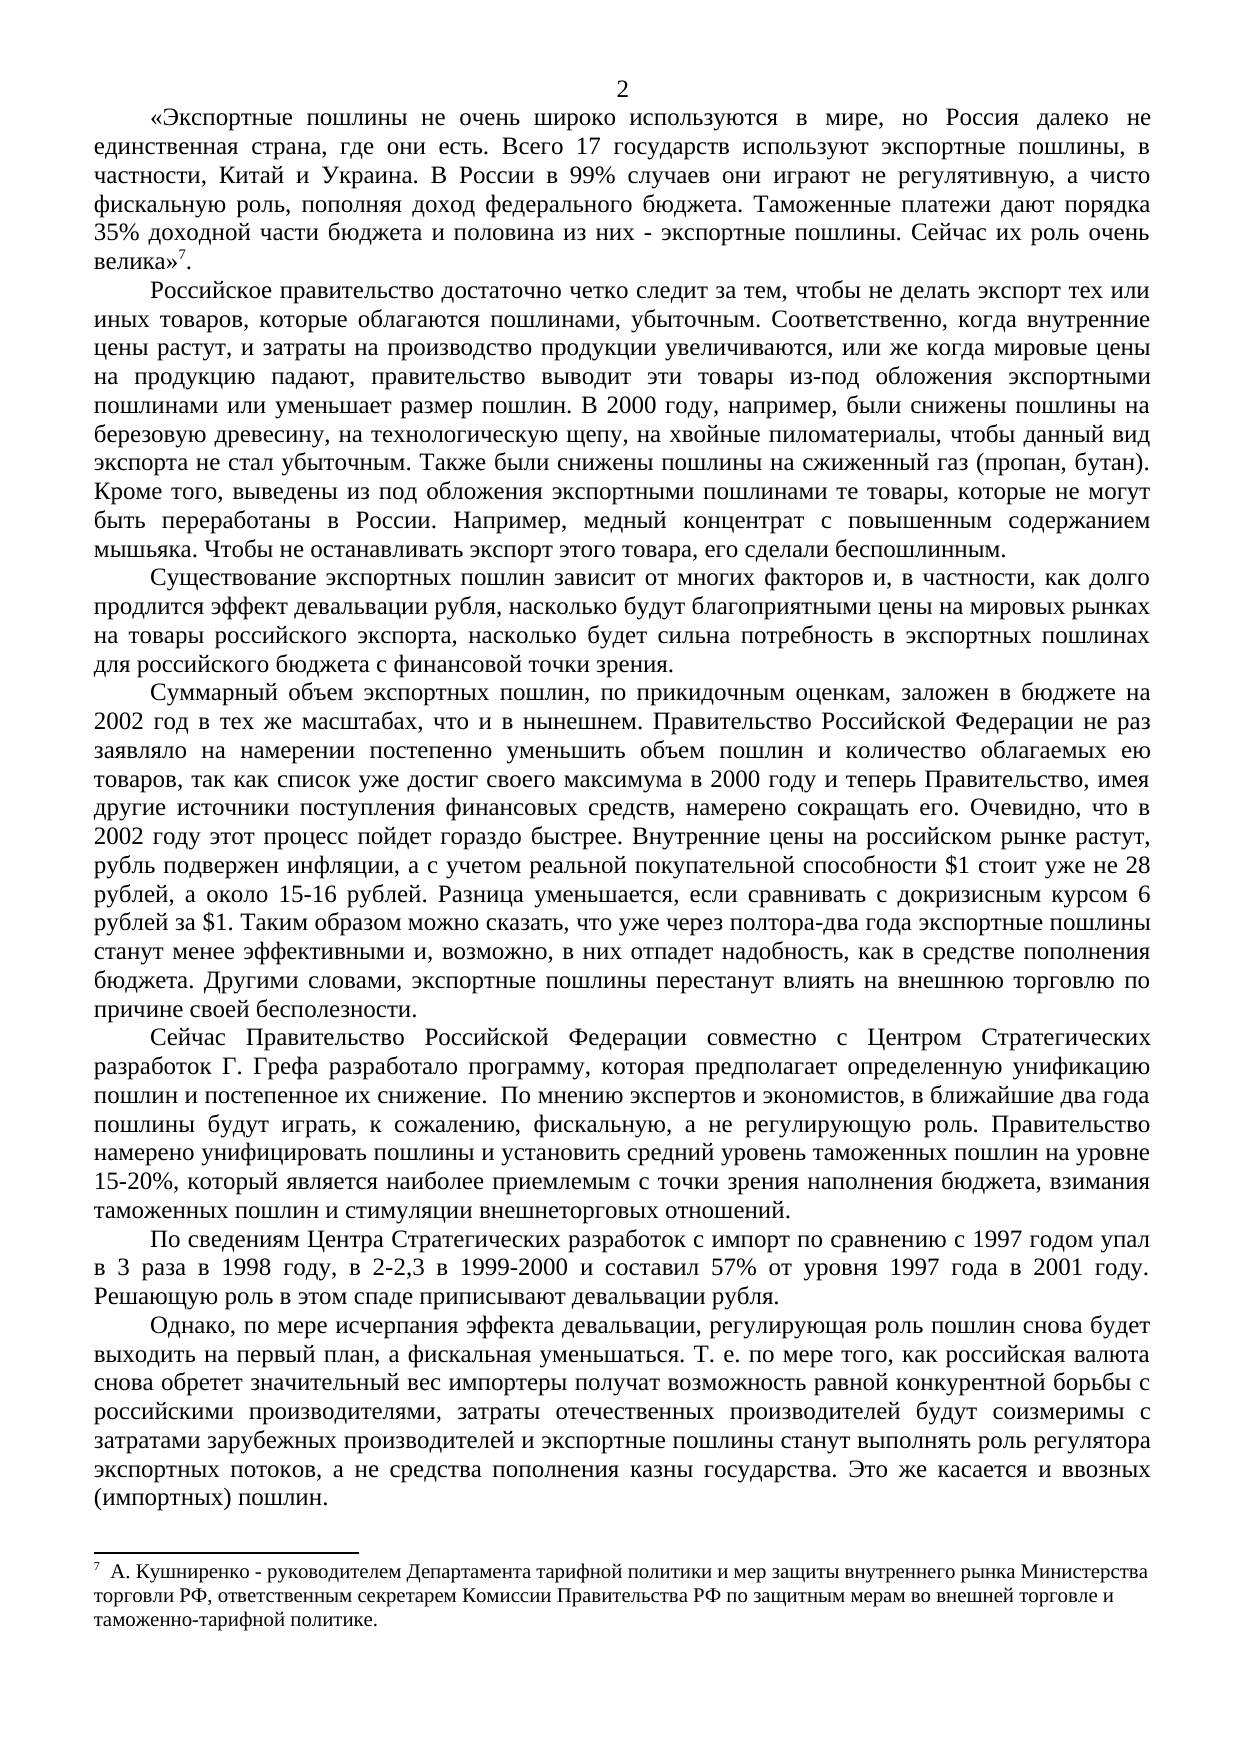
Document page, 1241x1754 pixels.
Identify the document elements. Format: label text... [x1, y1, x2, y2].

text «Экспортные пошлины не очень широко используются в мире, но Россия далеко не единственная страна, где они есть. Всего 17 государств используют экспортные пошлины, в частности, Китай и Украина. В России в 99% случаев они играют не регулятивную, а чисто фискальную роль, пополняя доход федерального бюджета. Таможенные платежи дают порядка 35% доходной части бюджета и половина из них - экспортные пошлины. Сейчас их роль очень велика». [94, 102, 1152, 275]
text Сейчас Правительство Российской Федерации совместно с Центром Стратегических разработок Г. Грефа разработало программу, которая предполагает определенную унификацию пошлин и постепенное их снижение. По мнению экспертов и экономистов, в ближайшие два года пошлины будут играть, к сожалению, фискальную, а не регулирующую роль. Правительство намерено унифицировать пошлины и установить средний уровень таможенных пошлин на уровне 15-20%, который является наиболее приемлемым с точки зрения наполнения бюджета, взимания таможенных пошлин и стимуляции внешнеторговых отношений. [94, 1022, 1152, 1224]
text Однако, по мере исчерпания эффекта девальвации, регулирующая роль пошлин снова будет выходить на первый план, а фискальная уменьшаться. Т. е. по мере того, как российская валюта снова обретет значительный вес импортеры получат возможность равной конкурентной борьбы с российскими производителями, затраты отечественных производителей будут соизмеримы с затратами зарубежных производителей и экспортные пошлины станут выполнять роль регулятора экспортных потоков, а не средства пополнения казны государства. Это же касается и ввозных (импортных) пошлин. [94, 1310, 1152, 1511]
text Существование экспортных пошлин зависит от многих факторов и, в частности, как долго продлится эффект девальвации рубля, насколько будут благоприятными цены на мировых рынках на товары российского экспорта, насколько будет сильна потребность в экспортных пошлинах для российского бюджета с финансовой точки зрения. [94, 562, 1152, 677]
text По сведениям Центра Стратегических разработок с импорт по сравнению с 1997 годом упал в 3 раза в 1998 году, в 2-2,3 в 1999-2000 и составил 57% от уровня 1997 года в 2001 году. Решающую роль в этом спаде приписывают девальвации рубля. [94, 1224, 1152, 1310]
text Суммарный объем экспортных пошлин, по прикидочным оценкам, заложен в бюджете на 2002 год в тех же масштабах, что и в нынешнем. Правительство Российской Федерации не раз заявляло на намерении постепенно уменьшить объем пошлин и количество облагаемых ею товаров, так как список уже достиг своего максимума в 2000 году и теперь Правительство, имея другие источники поступления финансовых средств, намерено сокращать его. Очевидно, что в 2002 году этот процесс пойдет гораздо быстрее. Внутренние цены на российском рынке растут, рубль подвержен инфляции, а с учетом реальной покупательной способности $1 стоит уже не 28 рублей, а около 15-16 рублей. Разница уменьшается, если сравнивать с докризисным курсом 6 рублей за $1. Таким образом можно сказать, что уже через полтора-два года экспортные пошлины станут менее эффективными и, возможно, в них отпадет надобность, как в средстве пополнения бюджета. Другими словами, экспортные пошлины перестанут влиять на внешнюю торговлю по причине своей бесполезности. [94, 677, 1152, 1022]
text Российское правительство достаточно четко следит за тем, чтобы не делать экспорт тех или иных товаров, которые облагаются пошлинами, убыточным. Соответственно, когда внутренние цены растут, и затраты на производство продукции увеличиваются, или же когда мировые цены на продукцию падают, правительство выводит эти товары из-под обложения экспортными пошлинами или уменьшает размер пошлин. В 2000 году, например, были снижены пошлины на березовую древесину, на технологическую щепу, на хвойные пиломатериалы, чтобы данный вид экспорта не стал убыточным. Также были снижены пошлины на сжиженный газ (пропан, бутан). Кроме того, выведены из под обложения экспортными пошлинами те товары, которые не могут быть переработаны в России. Например, медный концентрат с повышенным содержанием мышьяка. Чтобы не останавливать экспорт этого товара, его сделали беспошлинным. [94, 275, 1152, 562]
